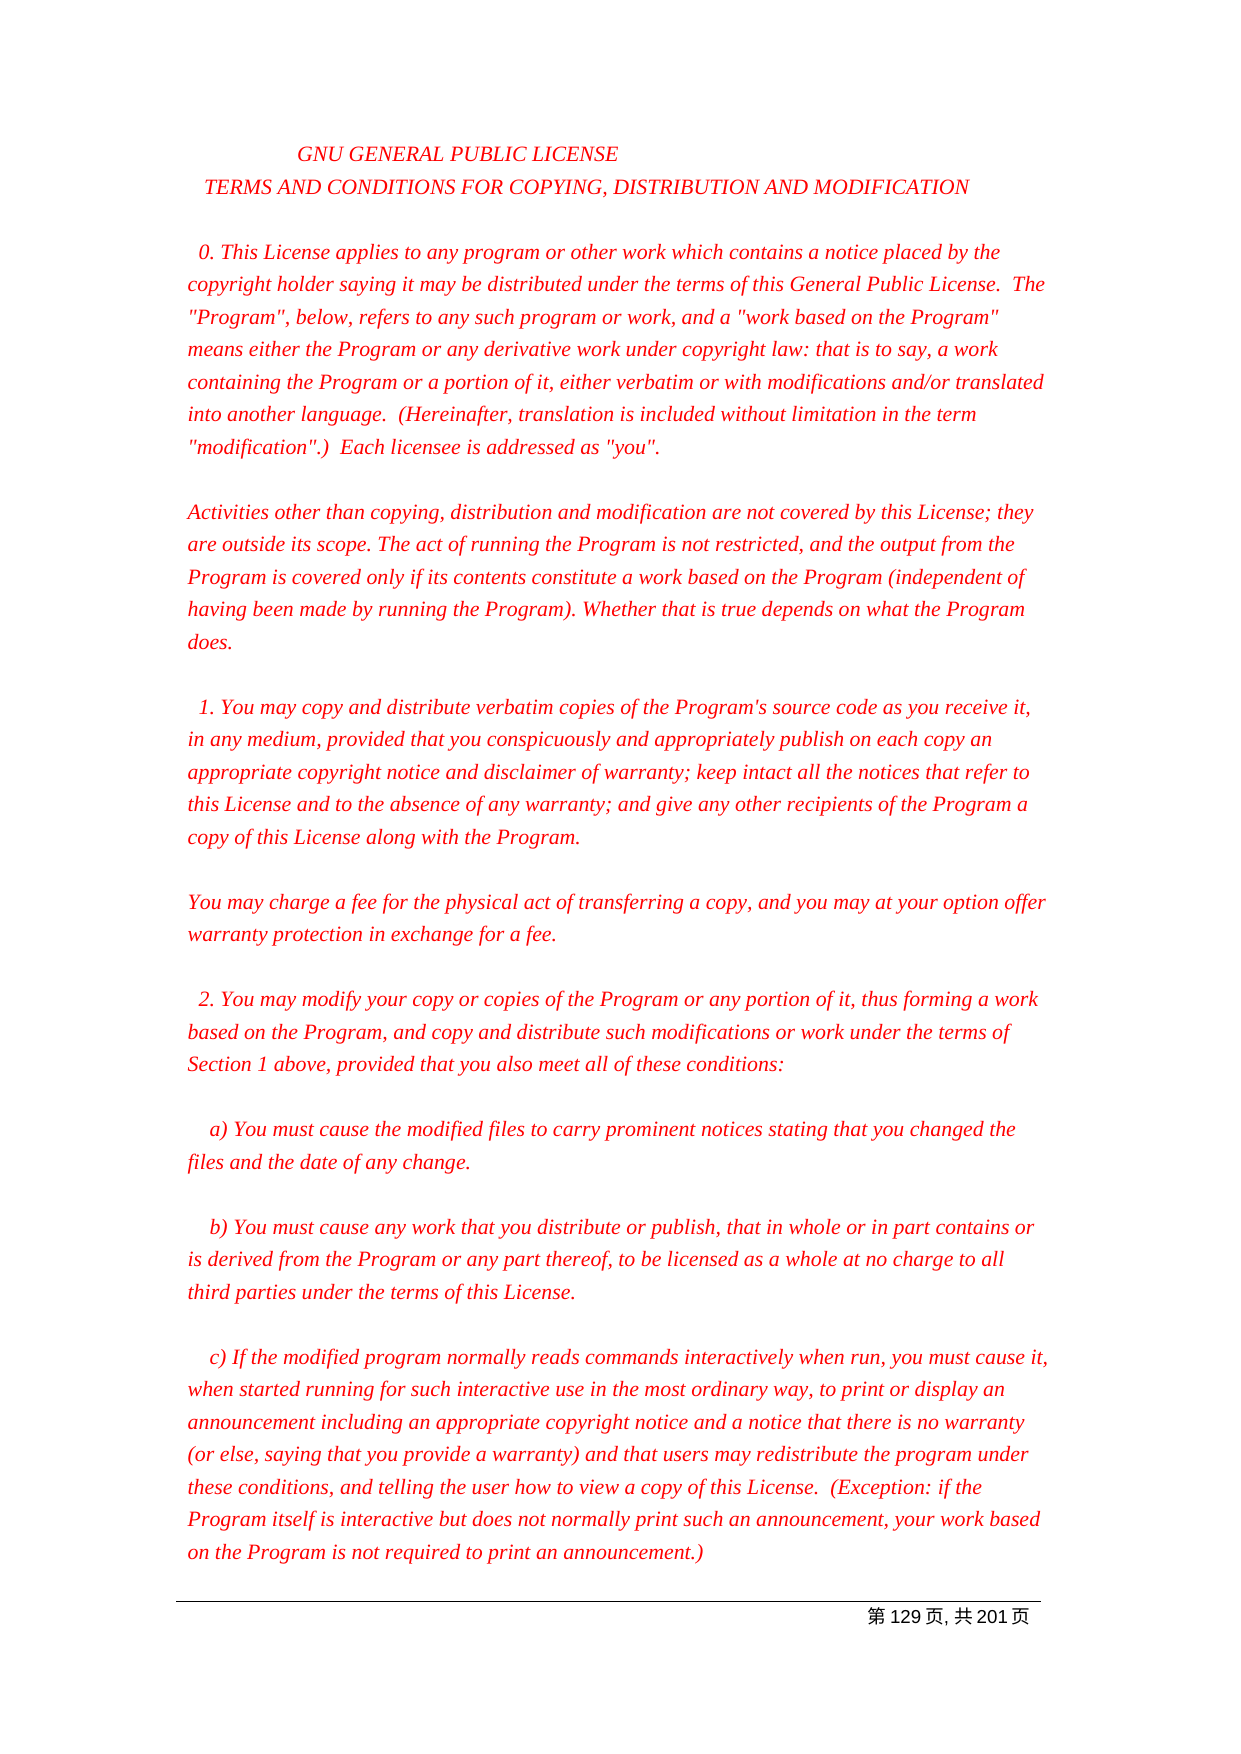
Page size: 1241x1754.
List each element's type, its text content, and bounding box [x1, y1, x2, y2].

text a) You must cause the modified files to carry prominent notices stating that you changed the files and the date of any change. [187, 1112, 1053, 1177]
text Activities other than copying, distribution and modification are not covered by this License; they are outside its scope. The act of running the Program is not restricted, and the output from the Program is covered only if its contents constitute a work based on the Program (independent of having been made by running the Program). Whether that is true depends on what the Program does. [187, 495, 1053, 657]
text 2. You may modify your copy or copies of the Program or any portion of it, thus forming a work based on the Program, and copy and distribute such modifications or work under the terms of Section 1 above, provided that you also meet all of these conditions: [187, 982, 1053, 1080]
text 0. This License applies to any program or other work which contains a notice placed by the copyright holder saying it may be distributed under the terms of this General Public License. The "Program", below, refers to any such program or work, and a "work based on the Program" means either the Program or any derivative work under copyright law: that is to say, a work containing the Program or a portion of it, either verbatim or with modifications and/or translated into another language. (Hereinafter, translation is included without limitation in the term "modification".) Each licensee is addressed as "you". [187, 235, 1053, 462]
text GNU GENERAL PUBLIC LICENSE [187, 137, 1053, 170]
text TERMS AND CONDITIONS FOR COPYING, DISTRIBUTION AND MODIFICATION [187, 170, 1053, 202]
text b) You must cause any work that you distribute or publish, that in whole or in part contains or is derived from the Program or any part thereof, to be licensed as a whole at no charge to all third parties under the terms of this License. [187, 1210, 1053, 1307]
text c) If the modified program normally reads commands interactively when run, you must cause it, when started running for such interactive use in the most ordinary way, to print or display an announcement including an appropriate copyright notice and a notice that there is no warranty (or else, saying that you provide a warranty) and that users may redistribute the program under these conditions, and telling the user how to view a copy of this License. (Exception: if the Program itself is interactive but does not normally print such an announcement, your work based on the Program is not required to print an announcement.) [187, 1340, 1053, 1567]
text You may charge a fee for the physical act of transferring a copy, and you may at your option offer warranty protection in exchange for a fee. [187, 885, 1053, 950]
text 1. You may copy and distribute verbatim copies of the Program's source code as you receive it, in any medium, provided that you conspicuously and appropriately publish on each copy an appropriate copyright notice and disclaimer of warranty; keep intact all the notices that refer to this License and to the absence of any warranty; and give any other recipients of the Program a copy of this License along with the Program. [187, 690, 1053, 852]
